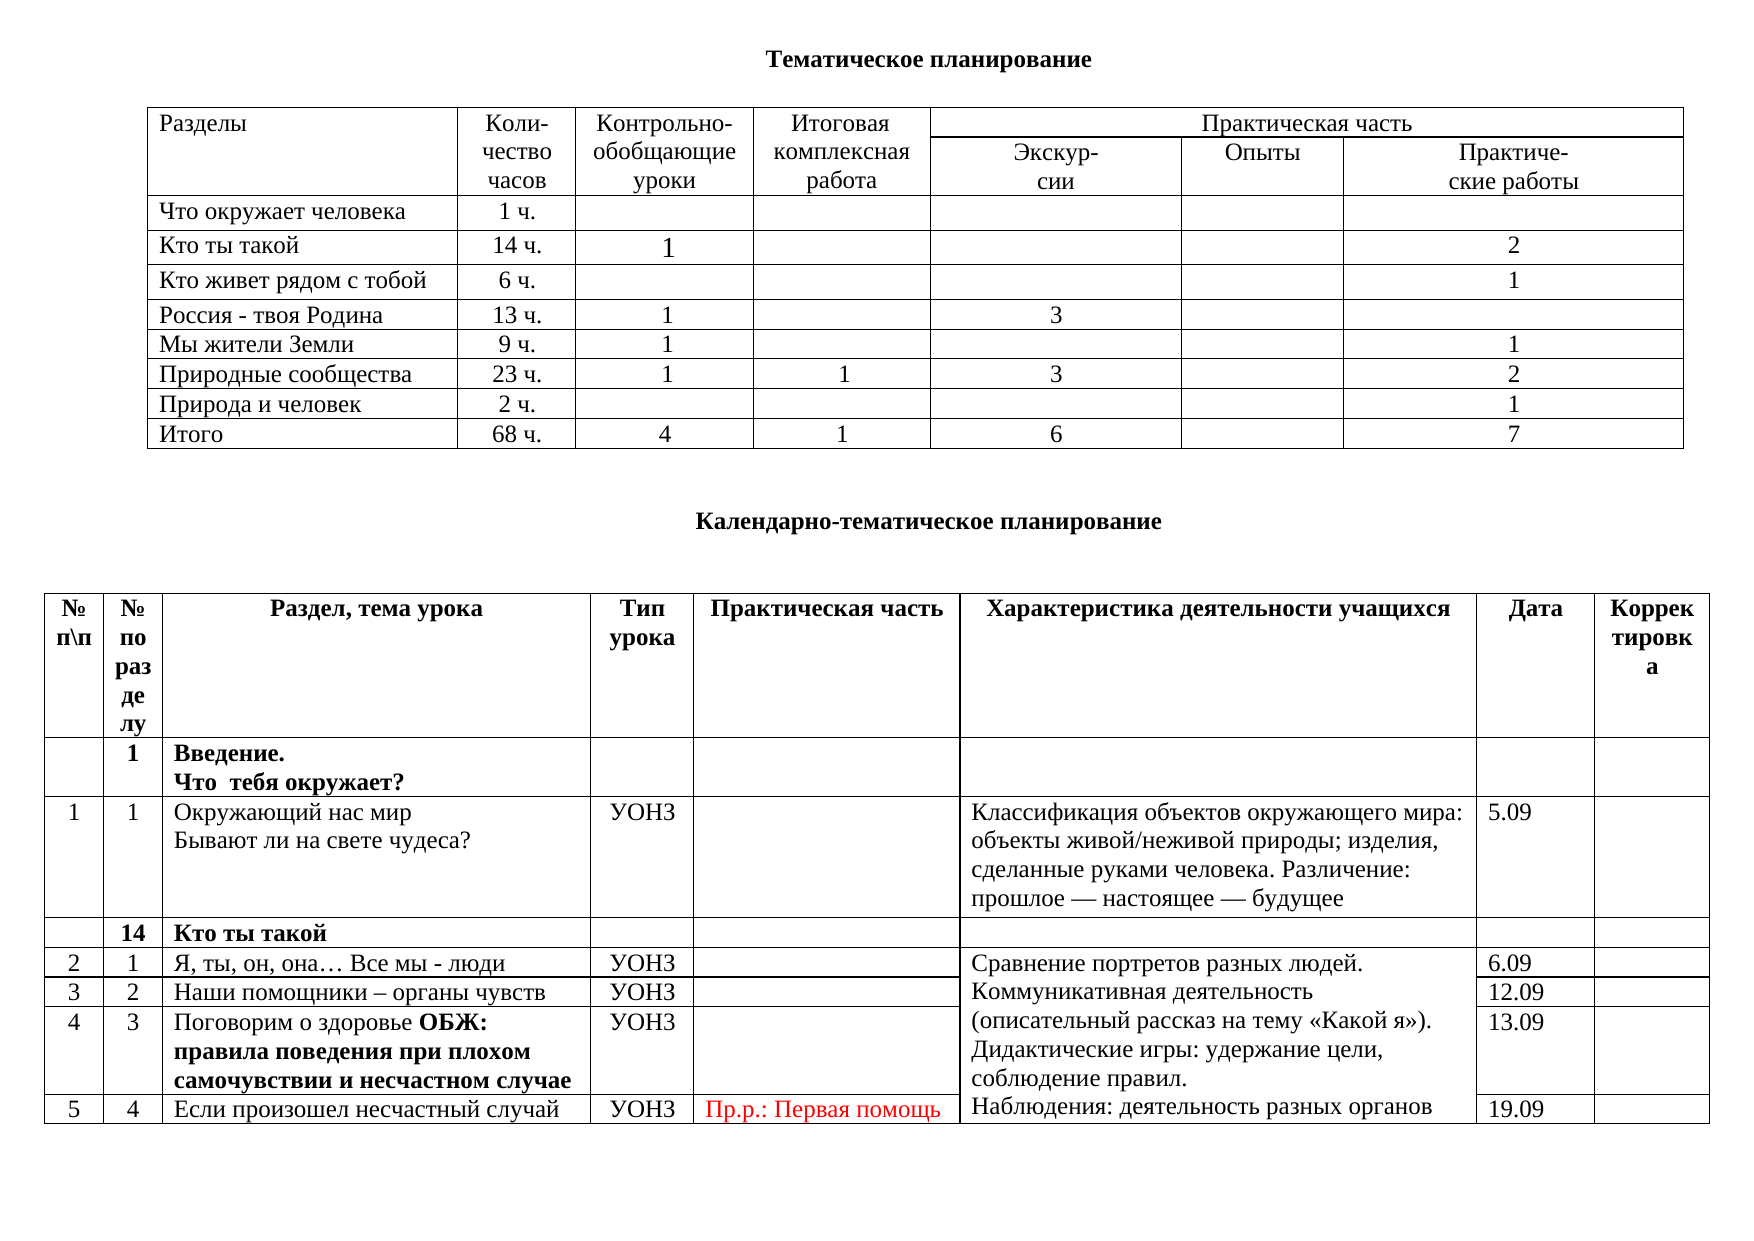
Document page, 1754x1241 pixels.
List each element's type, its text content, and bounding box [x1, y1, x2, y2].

table_cell 3 [931, 359, 1181, 388]
table_cell 23 ч. [458, 359, 575, 388]
table_cell Природные сообщества [148, 359, 457, 388]
table_cell [576, 389, 753, 418]
table_cell [961, 738, 1476, 796]
table_cell [694, 918, 959, 947]
table_cell 1 [45, 797, 103, 917]
table_cell [694, 1007, 959, 1093]
table_cell [1595, 738, 1709, 796]
table_cell 2 [104, 978, 162, 1006]
table_cell [1595, 978, 1709, 1006]
table_cell 13.09 [1477, 1007, 1594, 1093]
table_cell Кто ты такой [148, 231, 457, 264]
table_header Итоговая комплексная работа [754, 108, 930, 195]
table_cell [1344, 300, 1683, 328]
table_cell УОНЗ [591, 978, 693, 1006]
table_cell 6 ч. [458, 265, 575, 299]
table_cell [754, 231, 930, 264]
table_cell 12.09 [1477, 978, 1594, 1006]
table_cell 1 [576, 359, 753, 388]
table_cell [1182, 196, 1343, 229]
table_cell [694, 1095, 959, 1123]
table_cell [1595, 1095, 1709, 1123]
table_cell 14 [104, 918, 162, 947]
table_cell Сравнение портретов разных людей. Коммуникативная деятельность (описательный рассказ на тему «Какой я»). Дидактические игры: удержание цели, соблюдение правил. Наблюдения: деятельность разных органов чувств. Моделирование ситуаций: здоровье и осторожность [961, 948, 1476, 1123]
table_cell Что окружает человека [148, 196, 457, 229]
table_cell [1595, 797, 1709, 917]
table_cell [1477, 738, 1594, 796]
table_cell [931, 196, 1181, 229]
table_cell 1 [1344, 389, 1683, 418]
table_cell [931, 389, 1181, 418]
table_cell Итого [148, 419, 457, 448]
table_cell [1182, 419, 1343, 448]
table_cell 2 ч. [458, 389, 575, 418]
table_cell [694, 948, 959, 976]
table_cell Природа и человек [148, 389, 457, 418]
table_cell 5.09 [1477, 797, 1594, 917]
table_cell [754, 196, 930, 229]
table_cell [591, 918, 693, 947]
table_header Тип урока [591, 594, 693, 737]
table_cell [45, 738, 103, 796]
table_header Дата [1477, 594, 1594, 737]
table_cell [1595, 948, 1709, 976]
table_cell [754, 330, 930, 358]
table_cell 5 [45, 1095, 103, 1123]
table_cell [1595, 1007, 1709, 1093]
table_cell [754, 300, 930, 328]
table_cell 1 [576, 231, 753, 264]
table_cell Практиче- ские работы [1344, 138, 1683, 195]
table_cell УОНЗ [591, 948, 693, 976]
table_cell 2 [1344, 231, 1683, 264]
table_cell [1595, 918, 1709, 947]
table_cell 1 [1344, 330, 1683, 358]
table_cell 68 ч. [458, 419, 575, 448]
table_cell Окружающий нас мир Бывают ли на свете чудеса? [163, 797, 590, 917]
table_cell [163, 1095, 590, 1123]
table_header Практическая часть [931, 108, 1683, 136]
table_header Контрольно-обобщающие уроки [576, 108, 753, 195]
table_cell Мы жители Земли [148, 330, 457, 358]
table_header Характеристика деятельности учащихся [961, 594, 1476, 737]
table_cell 7 [1344, 419, 1683, 448]
table_cell Поговорим о здоровье ОБЖ: правила поведения при плохом самочувствии и несчастном случае [163, 1007, 590, 1093]
text Тематическое планирование [222, 44, 1636, 73]
table_cell [694, 738, 959, 796]
table_cell [1182, 389, 1343, 418]
table_header № п\п [45, 594, 103, 737]
table_cell [1182, 300, 1343, 328]
table_cell 1 [104, 797, 162, 917]
table_cell [961, 918, 1476, 947]
text Календарно-тематическое планирование [222, 506, 1636, 535]
table_cell Классификация объектов окружающего мира: объекты живой/неживой природы; изделия, сделанные руками человека. Различение: прошлое — настоящее — будущее [961, 797, 1476, 917]
table_cell УОНЗ [591, 797, 693, 917]
table_cell Кто живет рядом с тобой [148, 265, 457, 299]
table_cell [1477, 918, 1594, 947]
table_cell [1182, 359, 1343, 388]
table_cell 6 [931, 419, 1181, 448]
table_cell [591, 738, 693, 796]
table_cell 1 [1344, 265, 1683, 299]
table_cell [694, 978, 959, 1006]
table_cell 3 [931, 300, 1181, 328]
table_cell 2 [1344, 359, 1683, 388]
table_cell [931, 231, 1181, 264]
table_header Коли- чество часов [458, 108, 575, 195]
table_cell 1 [754, 359, 930, 388]
table_header № по разделу [104, 594, 162, 737]
table_cell Опыты [1182, 138, 1343, 195]
table_cell [1182, 265, 1343, 299]
table_cell [1182, 330, 1343, 358]
table_cell [576, 196, 753, 229]
table_cell 1 [576, 300, 753, 328]
table_cell 13 ч. [458, 300, 575, 328]
table_cell 1 [754, 419, 930, 448]
table_cell УОНЗ [591, 1095, 693, 1123]
table_cell [1182, 231, 1343, 264]
table_cell Кто ты такой [163, 918, 590, 947]
table_cell 1 [576, 330, 753, 358]
table_cell 1 [104, 948, 162, 976]
table_cell Россия - твоя Родина [148, 300, 457, 328]
table_cell 3 [45, 978, 103, 1006]
table_cell 4 [576, 419, 753, 448]
table_cell 14 ч. [458, 231, 575, 264]
table_cell [931, 265, 1181, 299]
table_cell 6.09 [1477, 948, 1594, 976]
table_cell [576, 265, 753, 299]
table_cell УОН3 [591, 1007, 693, 1093]
table_header Раздел, тема урока [163, 594, 590, 737]
table_cell 4 [104, 1095, 162, 1123]
table_cell [754, 265, 930, 299]
table_cell [1344, 196, 1683, 229]
table_cell [931, 330, 1181, 358]
table_cell 19.09 [1477, 1095, 1594, 1123]
table_cell [45, 918, 103, 947]
table_cell Экскур- сии [931, 138, 1181, 195]
table_header Практическая часть [694, 594, 959, 737]
table_header Разделы [148, 108, 457, 195]
table_cell Введение. Что тебя окружает? [163, 738, 590, 796]
table_cell 2 [45, 948, 103, 976]
table_cell Наши помощники – органы чувств [163, 978, 590, 1006]
table_cell 1 [104, 738, 162, 796]
table_cell 1 ч. [458, 196, 575, 229]
table_cell 3 [104, 1007, 162, 1093]
table_cell 9 ч. [458, 330, 575, 358]
table_cell [754, 389, 930, 418]
table_header Корректировка [1595, 594, 1709, 737]
table_cell 4 [45, 1007, 103, 1093]
table_cell Я, ты, он, она… Все мы - люди [163, 948, 590, 976]
table_cell [694, 797, 959, 917]
